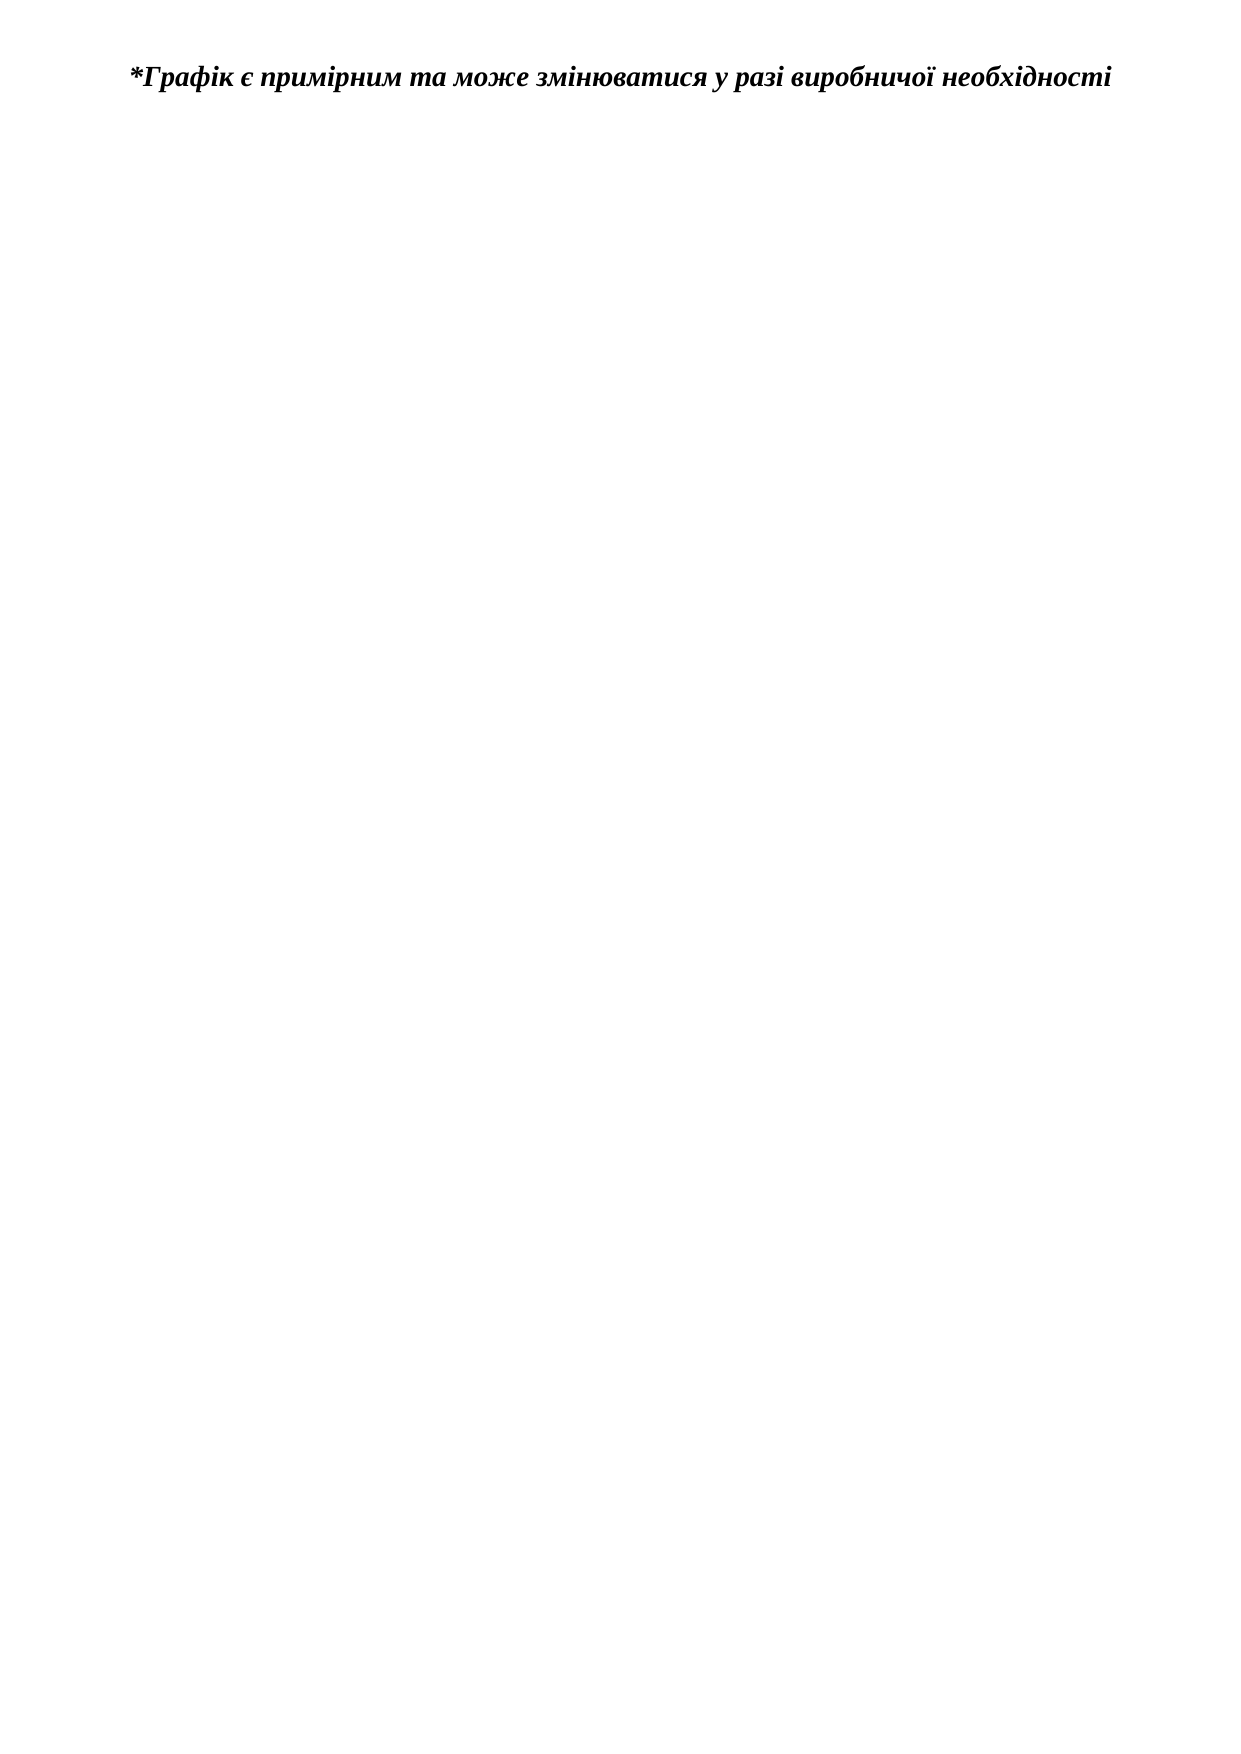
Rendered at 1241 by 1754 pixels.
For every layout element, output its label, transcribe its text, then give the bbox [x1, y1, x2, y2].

text *Графік є примірним та може змінюватися у разі виробничої необхідності [59, 59, 1181, 93]
